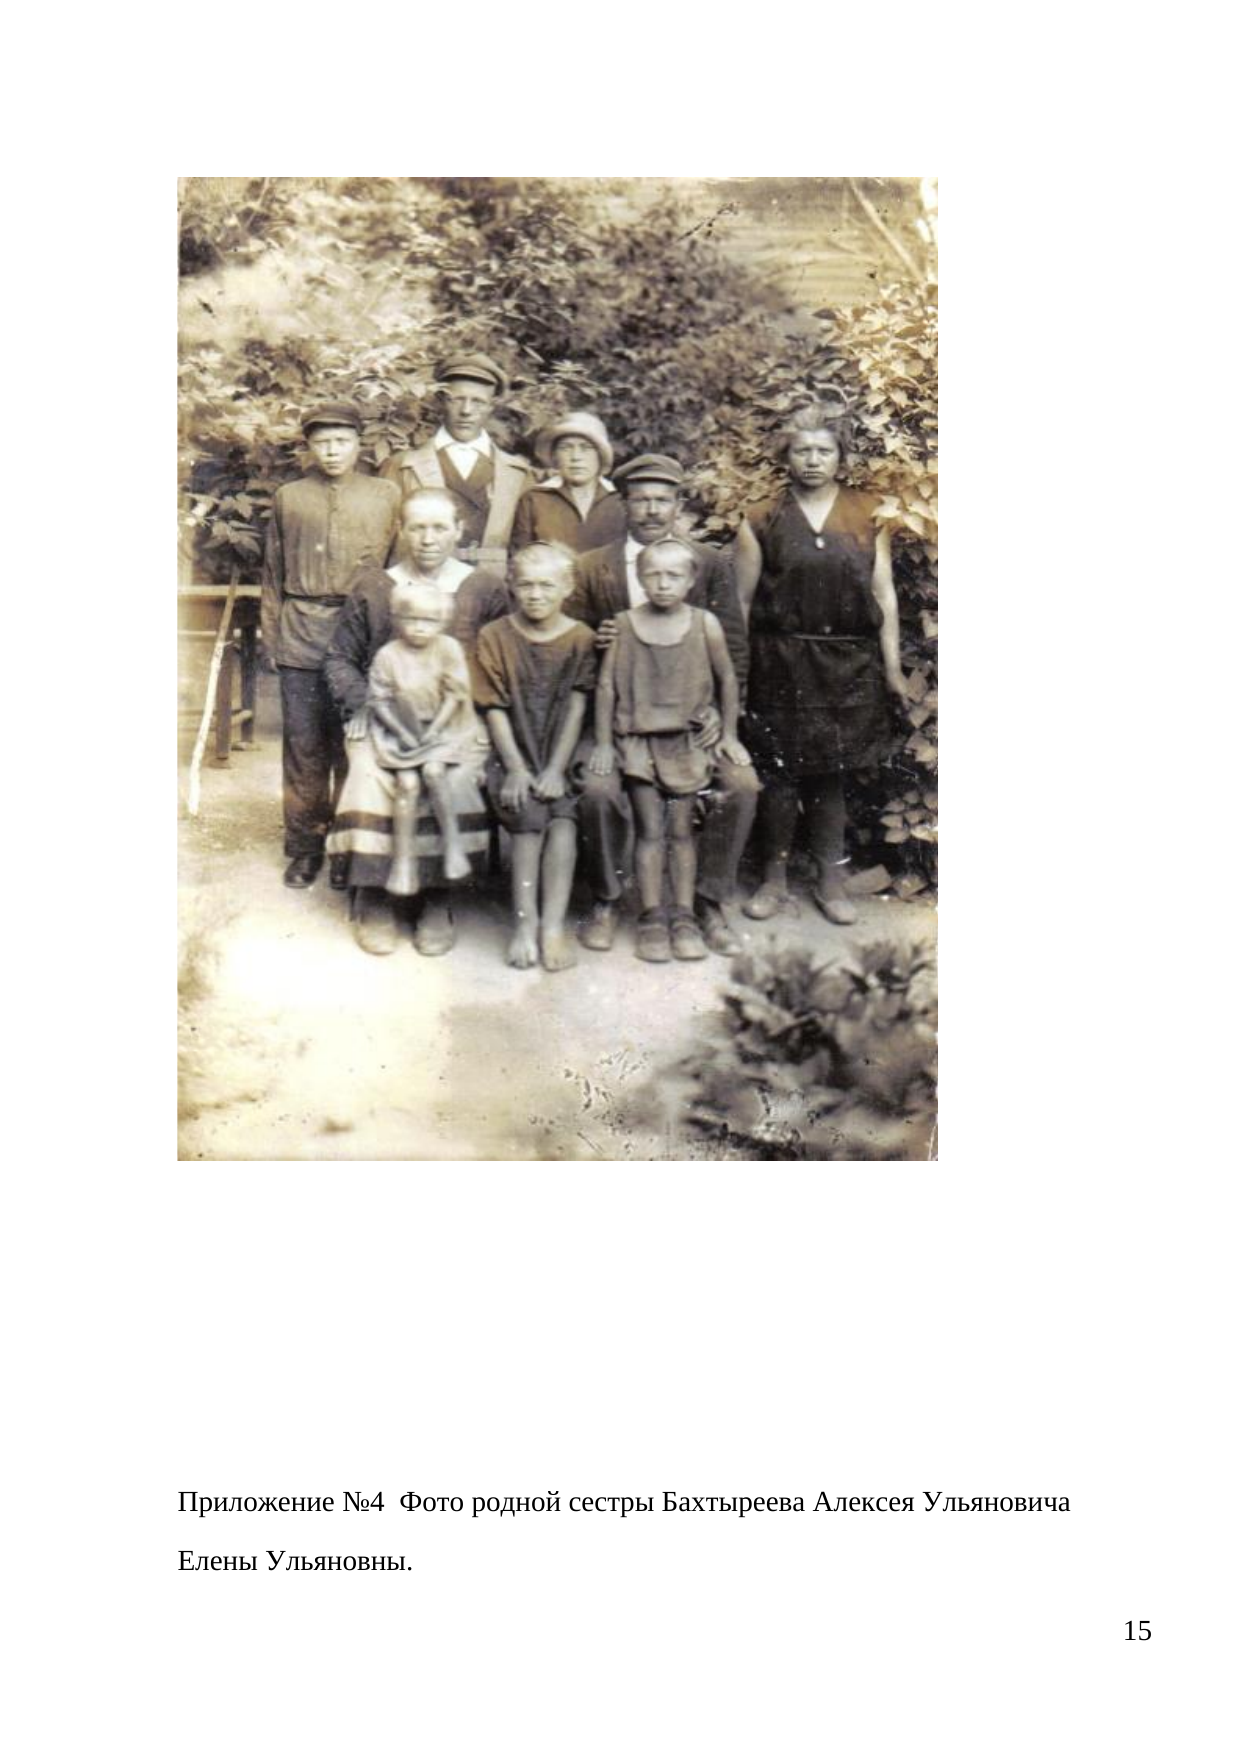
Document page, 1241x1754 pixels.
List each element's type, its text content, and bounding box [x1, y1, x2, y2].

text Приложение №4 Фото родной сестры Бахтыреева Алексея Ульяновича [177, 1484, 1152, 1517]
picture [177, 177, 938, 1161]
text Елены Ульяновны. [177, 1543, 1152, 1577]
